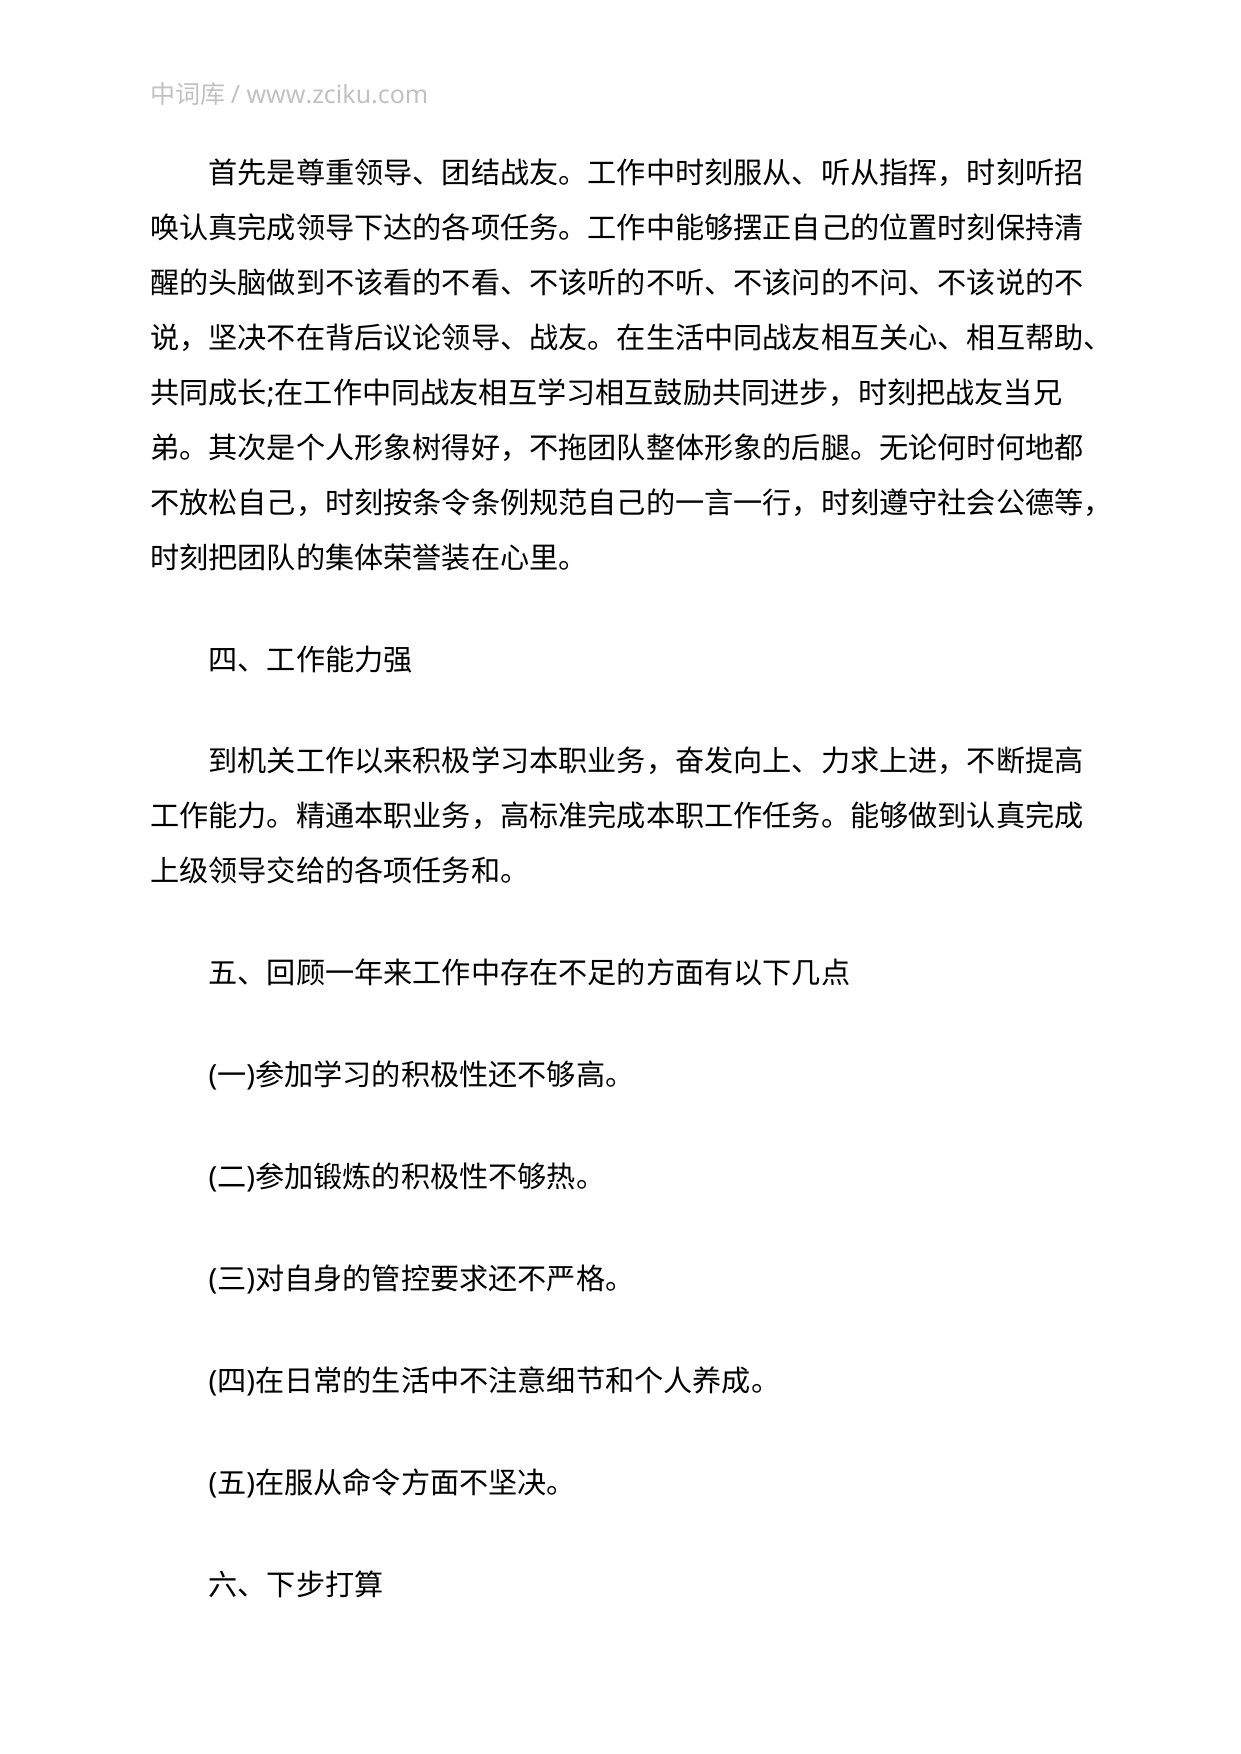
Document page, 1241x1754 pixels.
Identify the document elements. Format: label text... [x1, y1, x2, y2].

text (四)在日常的生活中不注意细节和个人养成。 [150, 1357, 1090, 1399]
text 首先是尊重领导、团结战友。工作中时刻服从、听从指挥，时刻听招唤认真完成领导下达的各项任务。工作中能够摆正自己的位置时刻保持清醒的头脑做到不该看的不看、不该听的不听、不该问的不问、不该说的不说，坚决不在背后议论领导、战友。在生活中同战友相互关心、相互帮助、共同成长;在工作中同战友相互学习相互鼓励共同进步，时刻把战友当兄弟。其次是个人形象树得好，不拖团队整体形象的后腿。无论何时何地都不放松自己，时刻按条令条例规范自己的一言一行，时刻遵守社会公德等，时刻把团队的集体荣誉装在心里。 [150, 150, 1090, 577]
text 六、下步打算 [150, 1561, 1090, 1603]
text (二)参加锻炼的积极性不够热。 [150, 1153, 1090, 1196]
text 到机关工作以来积极学习本职业务，奋发向上、力求上进，不断提高工作能力。精通本职业务，高标准完成本职工作任务。能够做到认真完成上级领导交给的各项任务和。 [150, 738, 1090, 890]
text (三)对自身的管控要求还不严格。 [150, 1255, 1090, 1298]
text (一)参加学习的积极性还不够高。 [150, 1051, 1090, 1094]
text 五、回顾一年来工作中存在不足的方面有以下几点 [150, 949, 1090, 992]
text (五)在服从命令方面不坚决。 [150, 1459, 1090, 1502]
text 四、工作能力强 [150, 636, 1090, 678]
